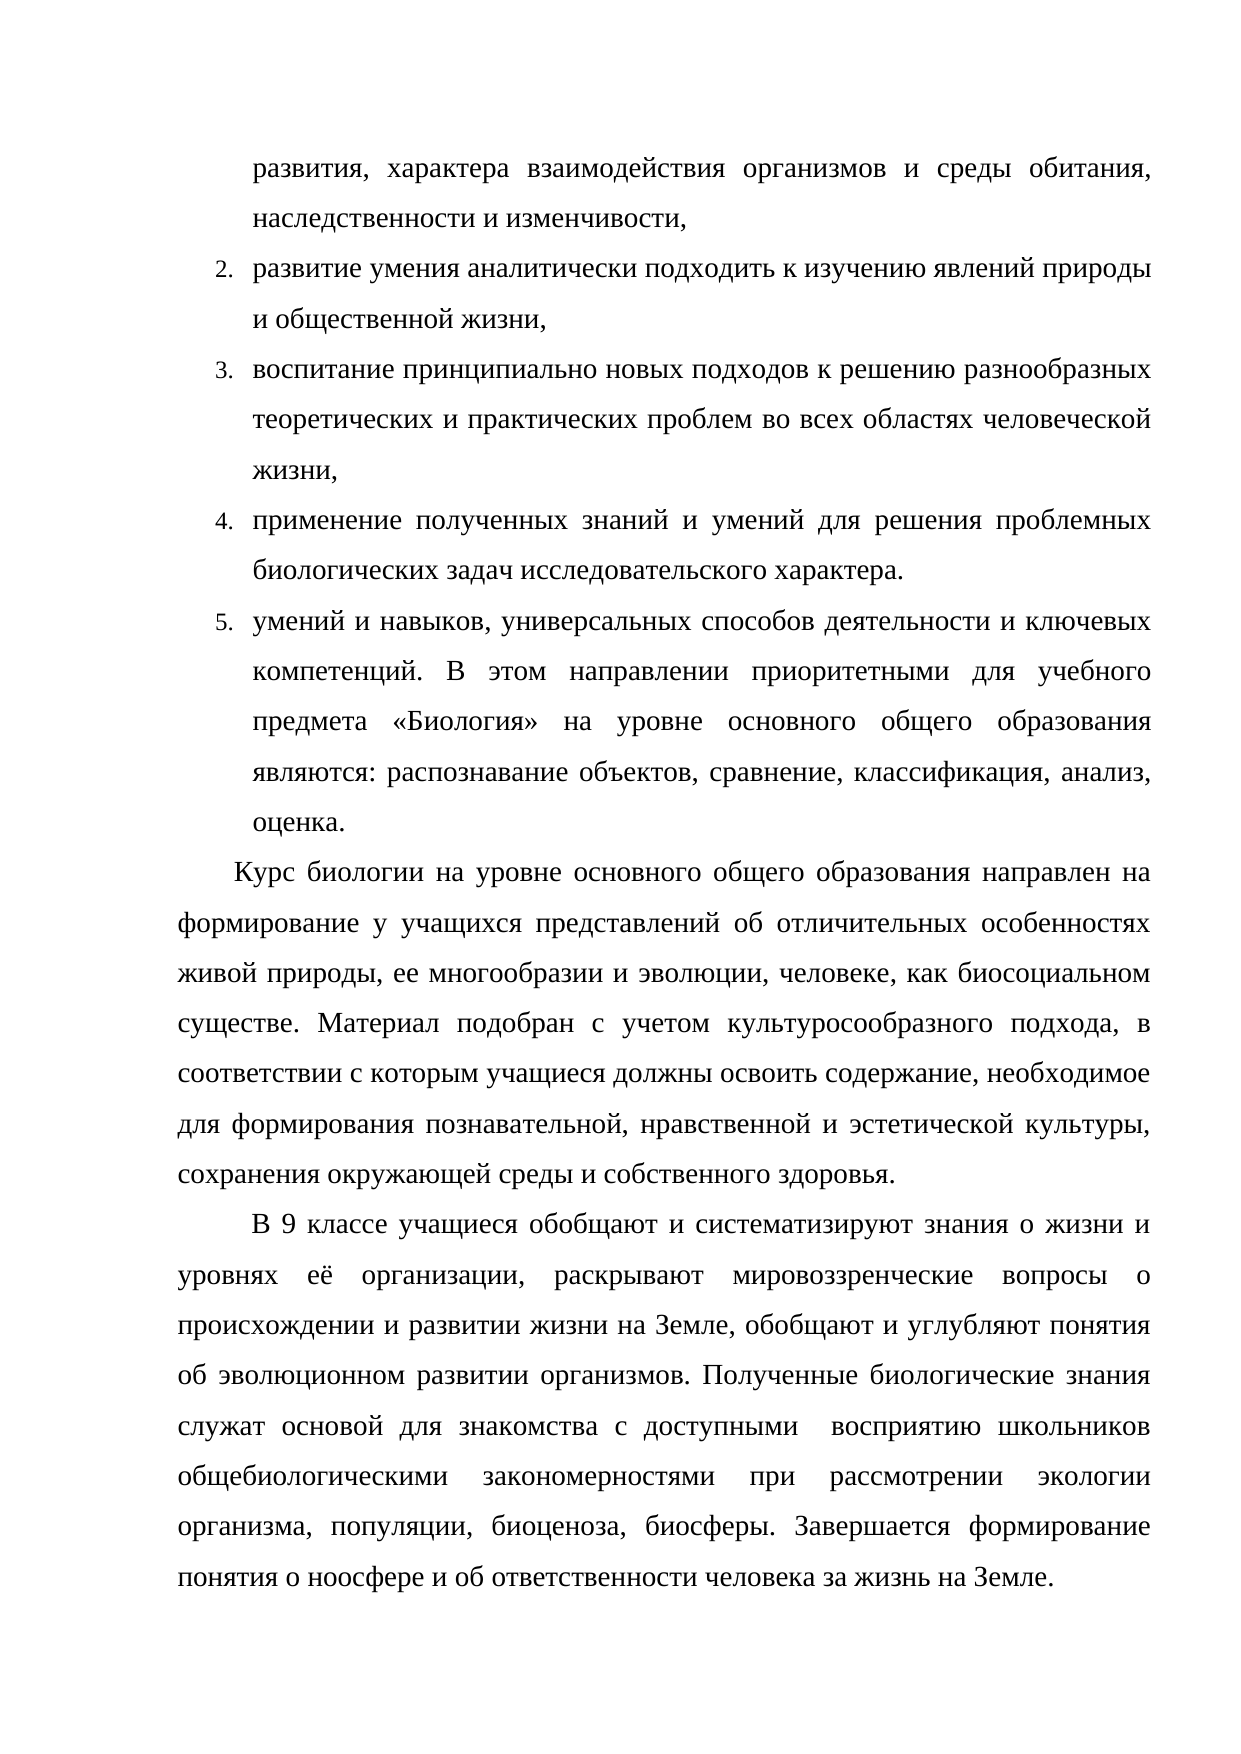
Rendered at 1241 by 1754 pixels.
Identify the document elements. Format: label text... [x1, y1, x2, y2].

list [215, 150, 1152, 234]
list применение полученных знаний и умений для решения проблемных биологических задач исследовательского характера. [215, 502, 1152, 586]
text В 9 классе учащиеся обобщают и систематизируют знания о жизни и уровнях её организации, раскрывают мировоззренческие вопросы о происхождении и развитии жизни на Земле, обобщают и углубляют понятия об эволюционном развитии организмов. Полученные биологические знания служат основой для знакомства с доступными восприятию школьников общебиологическими закономерностями при рассмотрении экологии организма, популяции, биоценоза, биосферы. Завершается формирование понятия о ноосфере и об ответственности человека за жизнь на Земле. [177, 1207, 1152, 1592]
list умений и навыков, универсальных способов деятельности и ключевых компетенций. В этом направлении приоритетными для учебного предмета «Биология» на уровне основного общего образования являются: распознавание объектов, сравнение, классификация, анализ, оценка. [215, 603, 1152, 838]
list воспитание принципиально новых подходов к решению разнообразных теоретических и практических проблем во всех областях человеческой жизни, [215, 351, 1152, 485]
list развитие умения аналитически подходить к изучению явлений природы и общественной жизни, [215, 251, 1152, 334]
text Курс биологии на уровне основного общего образования направлен на формирование у учащихся представлений об отличительных особенностях живой природы, ее многообразии и эволюции, человеке, как биосоциальном существе. Материал подобран с учетом культуросообразного подхода, в соответствии с которым учащиеся должны освоить содержание, необходимое для формирования познавательной, нравственной и эстетической культуры, сохранения окружающей среды и собственного здоровья. [177, 854, 1152, 1190]
